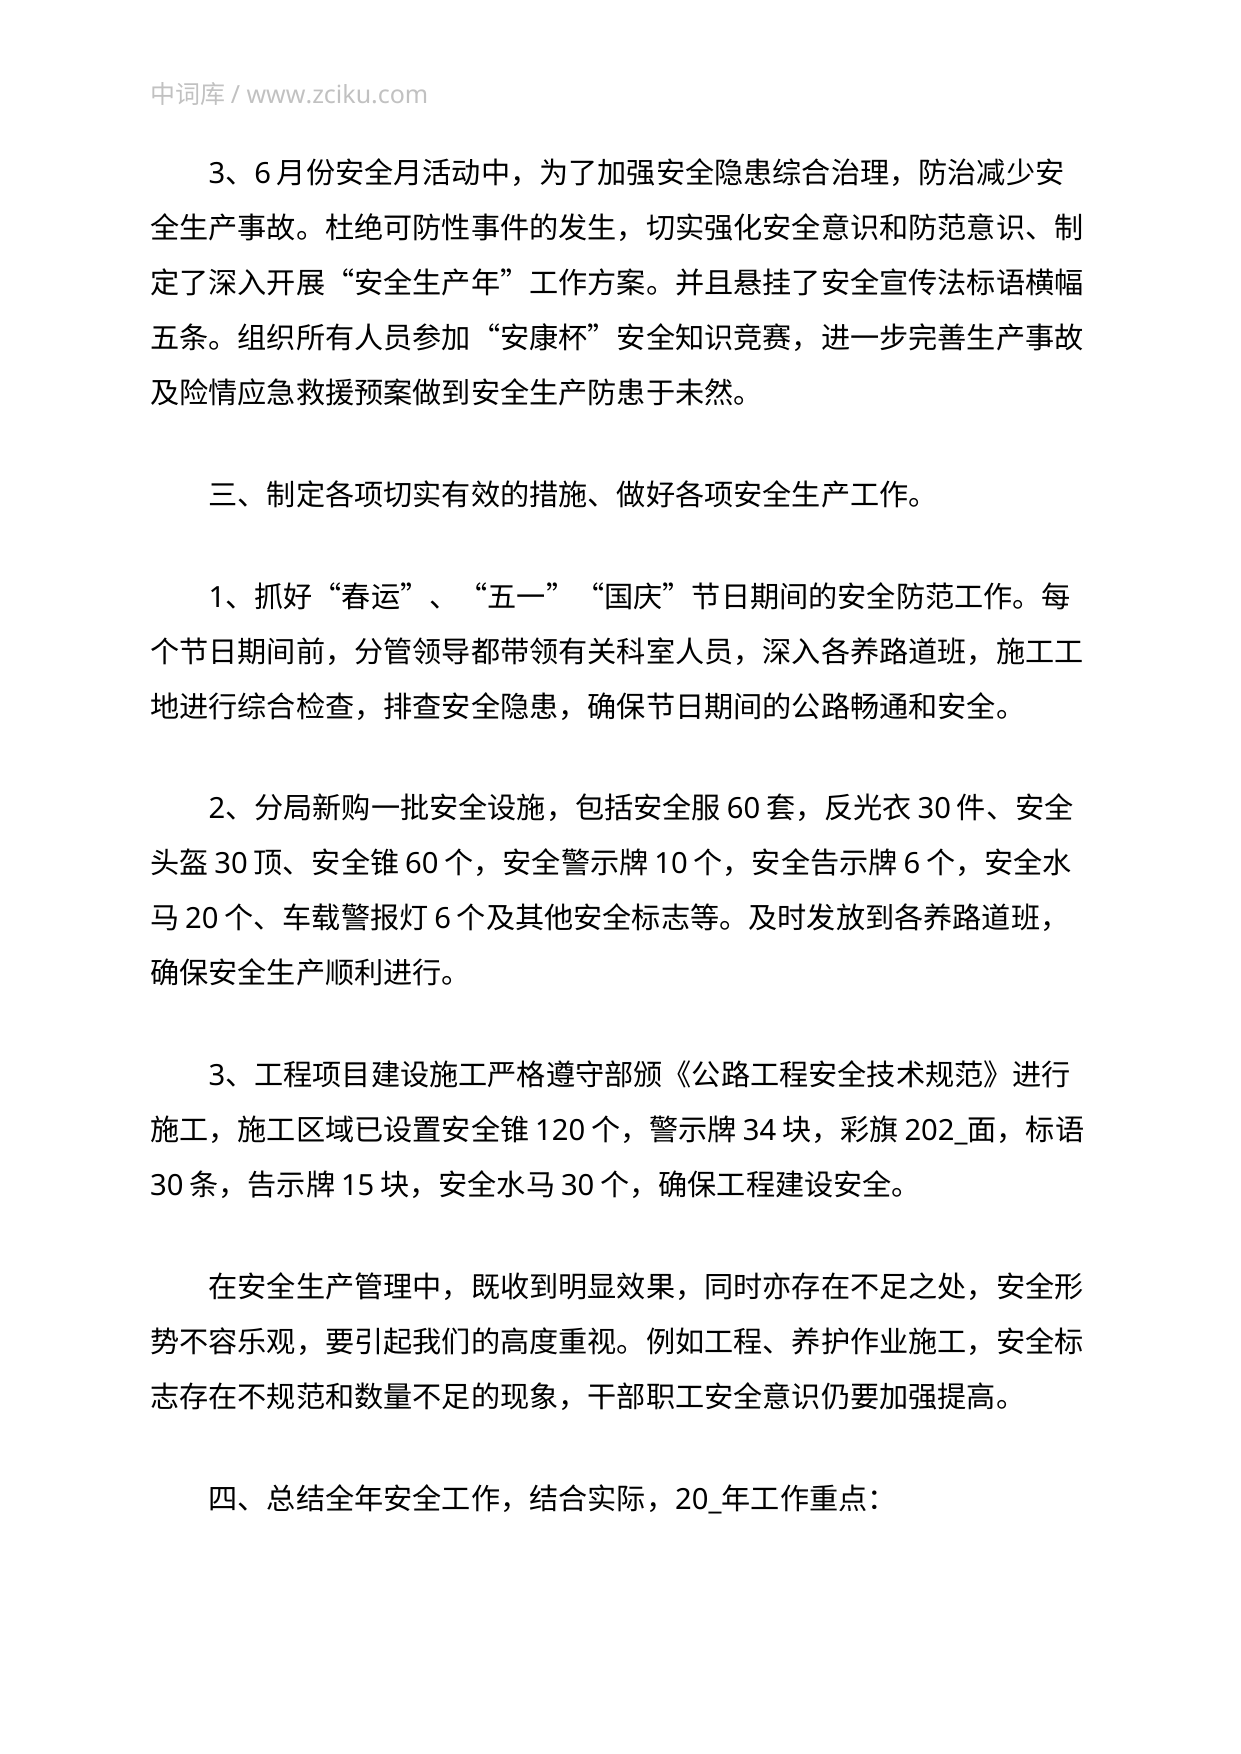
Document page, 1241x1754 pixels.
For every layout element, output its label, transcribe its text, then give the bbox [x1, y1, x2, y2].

text 3、工程项目建设施工严格遵守部颁《公路工程安全技术规范》进行施工，施工区域已设置安全锥120个，警示牌34块，彩旗202_面，标语30条，告示牌15块，安全水马30个，确保工程建设安全。 [150, 1052, 1090, 1204]
text 3、6月份安全月活动中，为了加强安全隐患综合治理，防治减少安全生产事故。杜绝可防性事件的发生，切实强化安全意识和防范意识、制定了深入开展“安全生产年”工作方案。并且悬挂了安全宣传法标语横幅五条。组织所有人员参加“安康杯”安全知识竞赛，进一步完善生产事故及险情应急救援预案做到安全生产防患于未然。 [150, 150, 1090, 412]
text 1、抓好“春运”、“五一”“国庆”节日期间的安全防范工作。每个节日期间前，分管领导都带领有关科室人员，深入各养路道班，施工工地进行综合检查，排查安全隐患，确保节日期间的公路畅通和安全。 [150, 573, 1090, 725]
text 三、制定各项切实有效的措施、做好各项安全生产工作。 [150, 471, 1090, 514]
text 在安全生产管理中，既收到明显效果，同时亦存在不足之处，安全形势不容乐观，要引起我们的高度重视。例如工程、养护作业施工，安全标志存在不规范和数量不足的现象，干部职工安全意识仍要加强提高。 [150, 1264, 1090, 1416]
text 四、总结全年安全工作，结合实际，20_年工作重点： [150, 1475, 1090, 1518]
text 2、分局新购一批安全设施，包括安全服60套，反光衣30件、安全头盔30顶、安全锥60个，安全警示牌10个，安全告示牌6个，安全水马20个、车载警报灯6个及其他安全标志等。及时发放到各养路道班，确保安全生产顺利进行。 [150, 785, 1090, 992]
